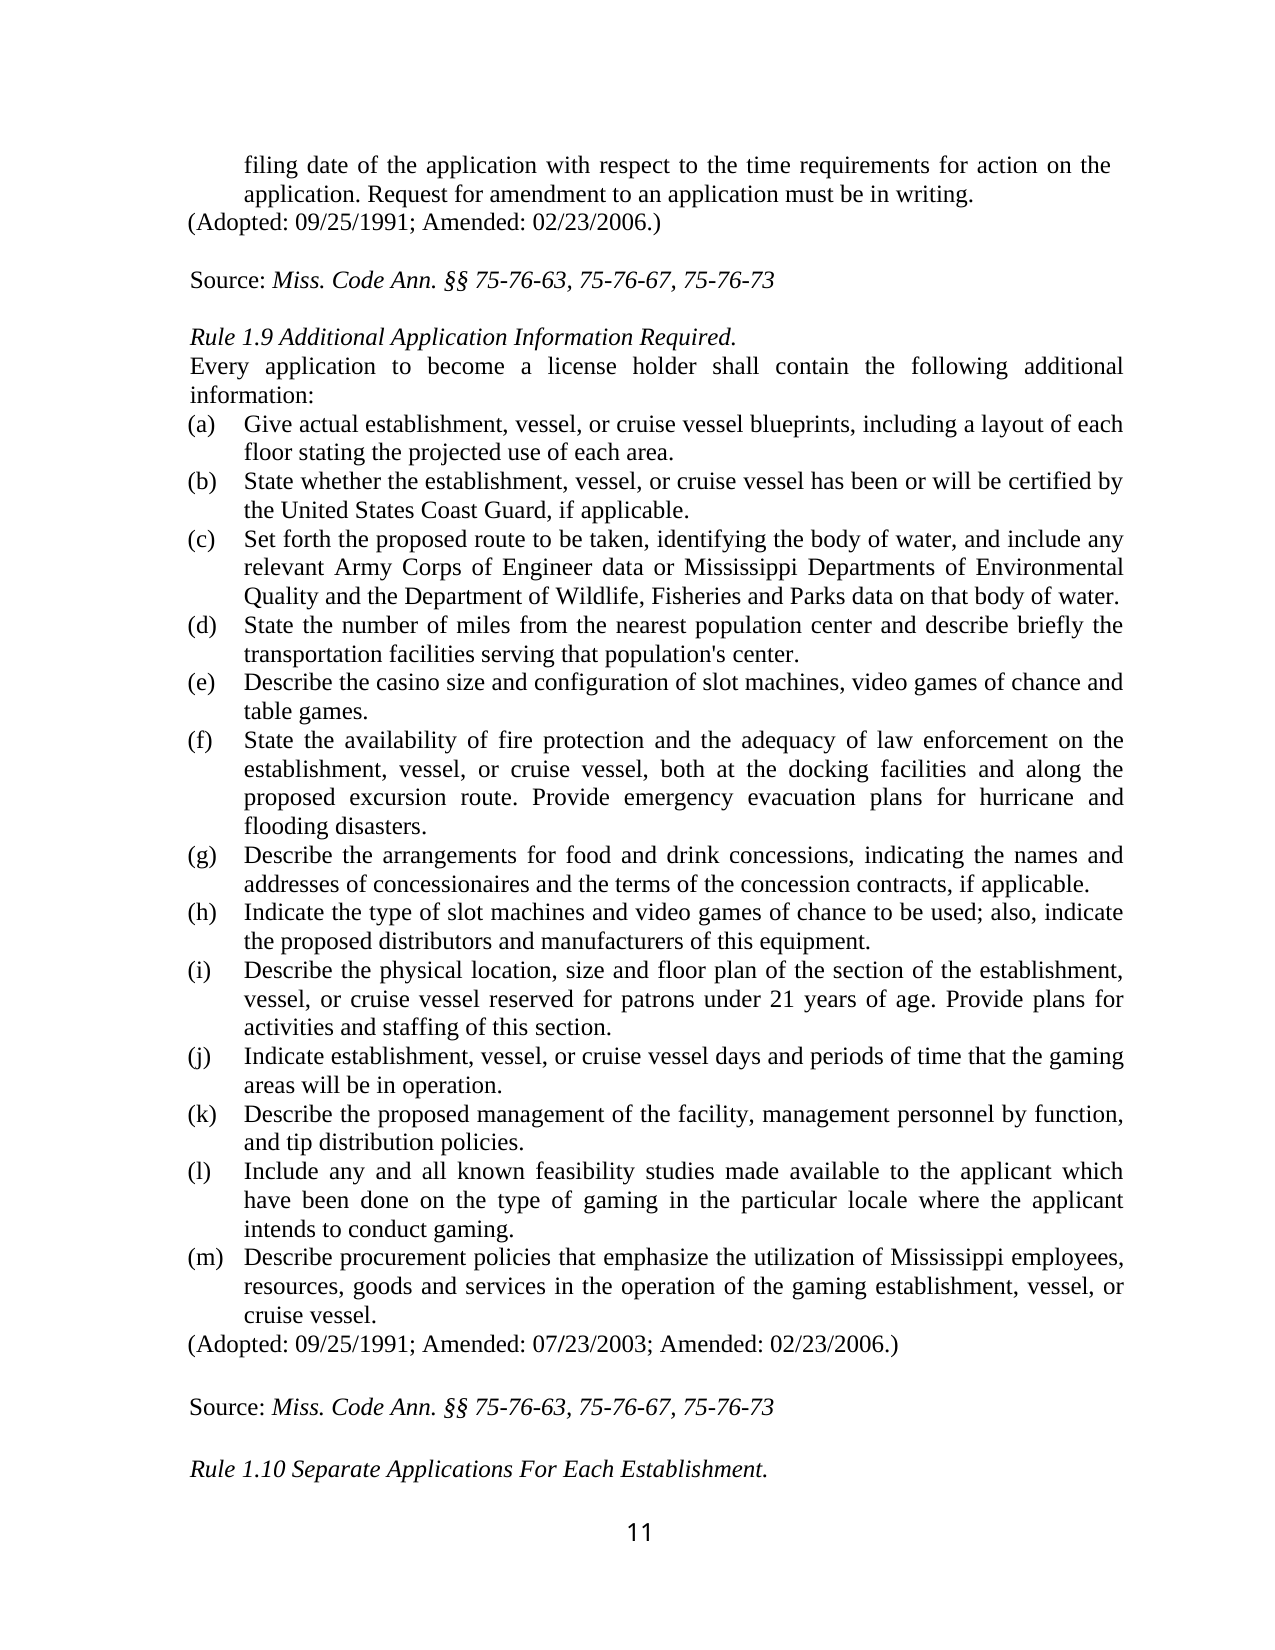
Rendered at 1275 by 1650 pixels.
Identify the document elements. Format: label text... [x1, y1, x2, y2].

list State the number of miles from the nearest population center and describe briefly the transportation facilities serving that population's center. [187, 610, 1125, 667]
list Include any and all known feasibility studies made available to the applicant which have been done on the type of gaming in the particular locale where the applicant intends to conduct gaming. [187, 1156, 1125, 1242]
list Set forth the proposed route to be taken, identifying the body of water, and include any relevant Army Corps of Engineer data or Mississippi Departments of Environmental Quality and the Department of Wildlife, Fisheries and Parks data on that body of water. [187, 524, 1125, 610]
list Indicate establishment, vessel, or cruise vessel days and periods of time that the gaming areas will be in operation. [187, 1041, 1125, 1099]
text Rule 1.9 Additional Application Information Required. [189, 322, 1125, 351]
text (Adopted: 09/25/1991; Amended: 02/23/2006.) [187, 207, 1125, 236]
list State whether the establishment, vessel, or cruise vessel has been or will be certified by the United States Coast Guard, if applicable. [187, 466, 1125, 524]
list Describe the arrangements for food and drink concessions, indicating the names and addresses of concessionaires and the terms of the concession contracts, if applicable. [187, 840, 1125, 897]
list State the availability of fire protection and the adequacy of law enforcement on the establishment, vessel, or cruise vessel, both at the docking facilities and along the proposed excursion route. Provide emergency evacuation plans for hurricane and flooding disasters. [187, 725, 1125, 840]
text Source: Miss. Code Ann. §§ 75-76-63, 75-76-67, 75-76-73 [189, 1392, 1125, 1454]
list Give actual establishment, vessel, or cruise vessel blueprints, including a layout of each floor stating the projected use of each area. [187, 409, 1125, 466]
list Describe the casino size and configuration of slot machines, video games of chance and table games. [187, 667, 1125, 725]
text Rule 1.10 Separate Applications For Each Establishment. [189, 1454, 1125, 1483]
list Indicate the type of slot machines and video games of chance to be used; also, indicate the proposed distributors and manufacturers of this equipment. [187, 897, 1125, 955]
list Describe the physical location, size and floor plan of the section of the establishment, vessel, or cruise vessel reserved for patrons under 21 years of age. Provide plans for activities and staffing of this section. [187, 955, 1125, 1041]
text Source: Miss. Code Ann. §§ 75-76-63, 75-76-67, 75-76-73 [189, 265, 1125, 294]
list Describe the proposed management of the facility, management personnel by function, and tip distribution policies. [187, 1099, 1125, 1156]
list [187, 150, 1113, 207]
text Every application to become a license holder shall contain the following additional information: [189, 351, 1125, 409]
text (Adopted: 09/25/1991; Amended: 07/23/2003; Amended: 02/23/2006.) [187, 1329, 1125, 1392]
list Describe procurement policies that emphasize the utilization of Mississippi employees, resources, goods and services in the operation of the gaming establishment, vessel, or cruise vessel. [187, 1242, 1125, 1329]
